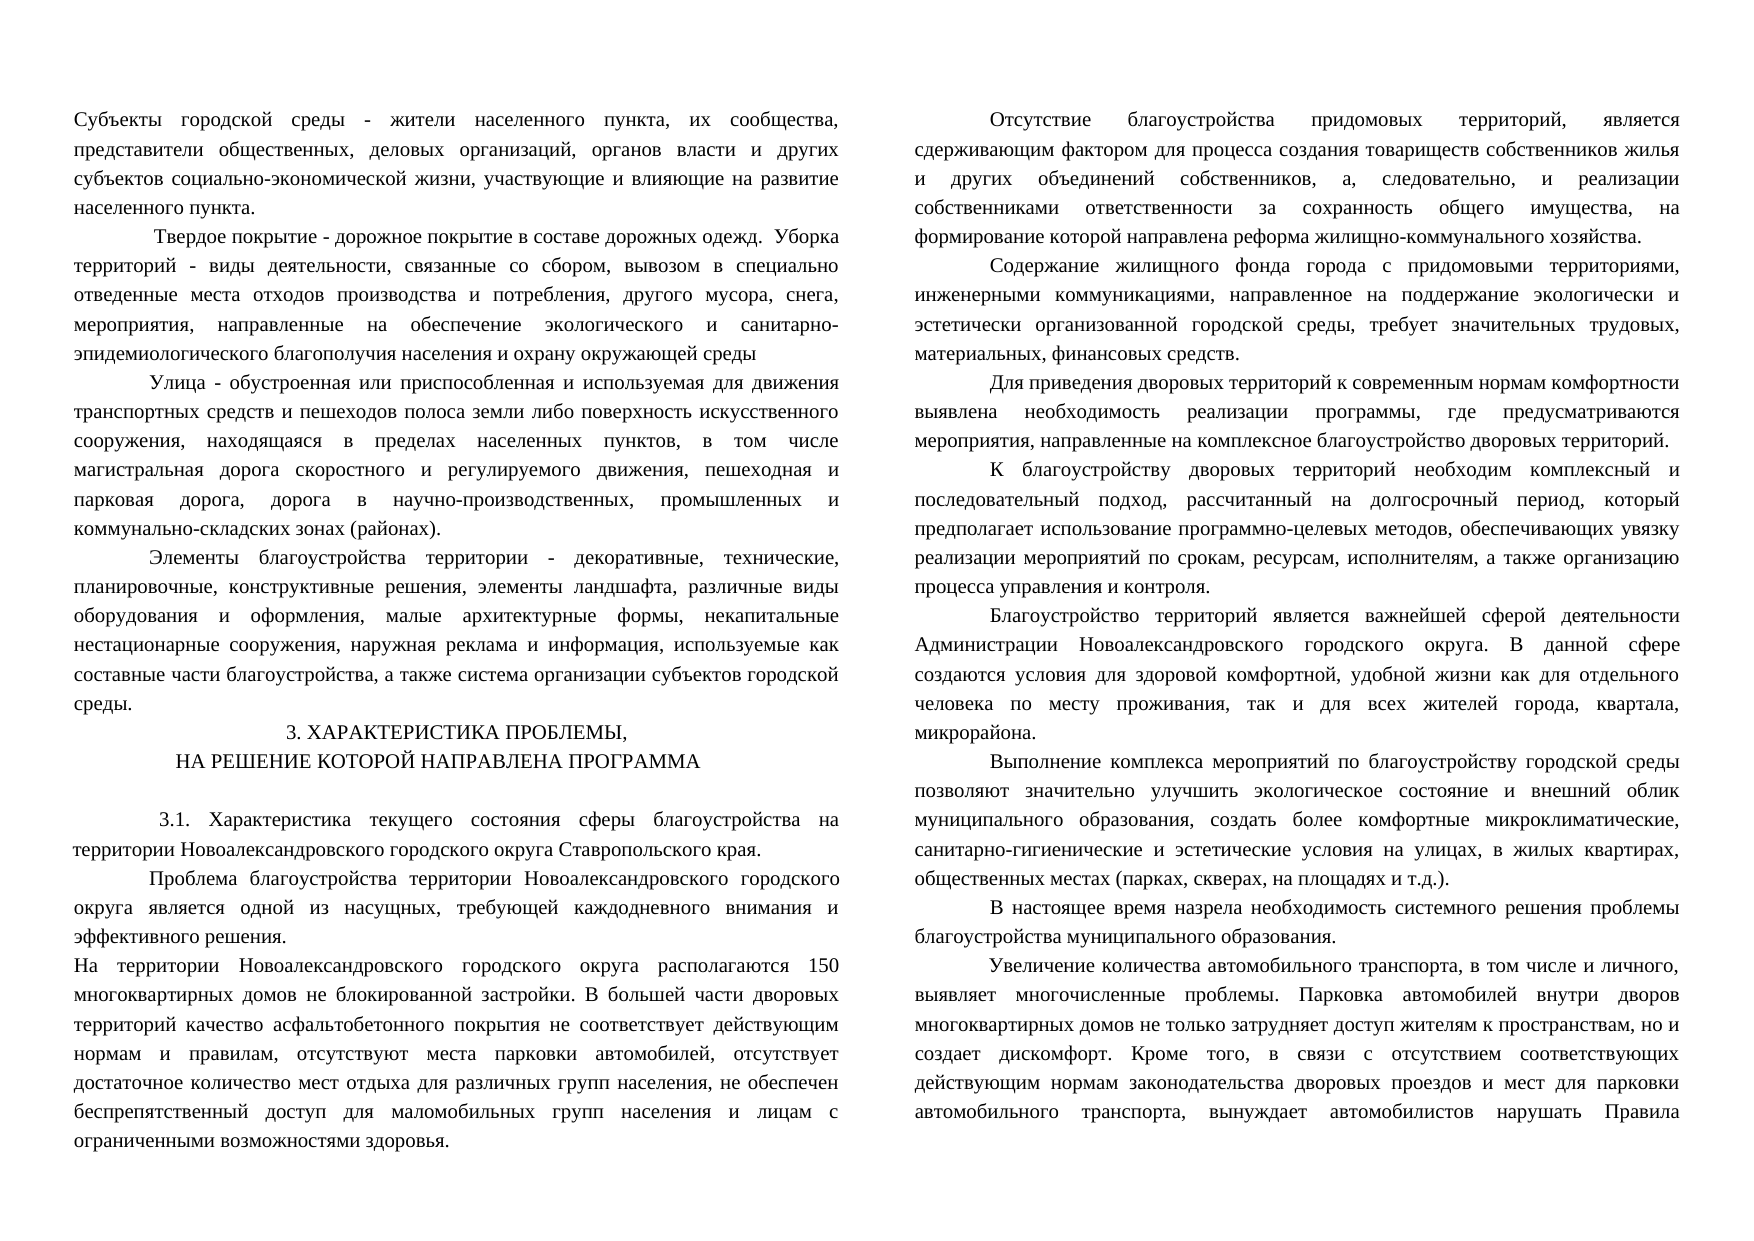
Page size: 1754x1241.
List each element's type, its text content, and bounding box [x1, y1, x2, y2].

text Улица - обустроенная или приспособленная и используемая для движения транспортных средств и пешеходов полоса земли либо поверхность искусственного сооружения, находящаяся в пределах населенных пунктов, в том числе магистральная дорога скоростного и регулируемого движения, пешеходная и парковая дорога, дорога в научно-производственных, промышленных и коммунально-складских зонах (районах). [74, 366, 840, 541]
text Элементы благоустройства территории - декоративные, технические, планировочные, конструктивные решения, элементы ландшафта, различные виды оборудования и оформления, малые архитектурные формы, некапитальные нестационарные сооружения, наружная реклама и информация, используемые как составные части благоустройства, а также система организации субъектов городской среды. [74, 541, 840, 716]
text В настоящее время назрела необходимость системного решения проблемы благоустройства муниципального образования. [914, 891, 1680, 949]
text Благоустройство территорий является важнейшей сферой деятельности Администрации Новоалександровского городского округа. В данной сфере создаются условия для здоровой комфортной, удобной жизни как для отдельного человека по месту проживания, так и для всех жителей города, квартала, микрорайона. [914, 599, 1680, 745]
text 3.1. Характеристика текущего состояния сферы благоустройства на территории Новоалександровского городского округа Ставропольского края. [72, 803, 840, 862]
text Содержание жилищного фонда города с придомовыми территориями, инженерными коммуникациями, направленное на поддержание экологически и эстетически организованной городской среды, требует значительных трудовых, материальных, финансовых средств. [914, 249, 1680, 366]
text Выполнение комплекса мероприятий по благоустройству городской среды позволяют значительно улучшить экологическое состояние и внешний облик муниципального образования, создать более комфортные микроклиматические, санитарно-гигиенические и эстетические условия на улицах, в жилых квартирах, общественных местах (парках, скверах, на площадях и т.д.). [914, 745, 1680, 891]
text Для приведения дворовых территорий к современным нормам комфортности выявлена необходимость реализации программы, где предусматриваются мероприятия, направленные на комплексное благоустройство дворовых территорий. [914, 366, 1680, 453]
text К благоустройству дворовых территорий необходим комплексный и последовательный подход, рассчитанный на долгосрочный период, который предполагает использование программно-целевых методов, обеспечивающих увязку реализации мероприятий по срокам, ресурсам, исполнителям, а также организацию процесса управления и контроля. [914, 453, 1680, 599]
text НА РЕШЕНИЕ КОТОРОЙ НАПРАВЛЕНА ПРОГРАММА [74, 745, 802, 774]
text Отсутствие благоустройства придомовых территорий, является сдерживающим фактором для процесса создания товариществ собственников жилья и других объединений собственников, а, следовательно, и реализации собственниками ответственности за сохранность общего имущества, на формирование которой направлена реформа жилищно-коммунального хозяйства. [914, 103, 1680, 249]
text Проблема благоустройства территории Новоалександровского городского округа является одной из насущных, требующей каждодневного внимания и эффективного решения. [74, 862, 840, 949]
text На территории Новоалександровского городского округа располагаются 150 многоквартирных домов не блокированной застройки. В большей части дворовых территорий качество асфальтобетонного покрытия не соответствует действующим нормам и правилам, отсутствуют места парковки автомобилей, отсутствует достаточное количество мест отдыха для различных групп населения, не обеспечен беспрепятственный доступ для маломобильных групп населения и лицам с ограниченными возможностями здоровья. [74, 949, 840, 1153]
text Твердое покрытие - дорожное покрытие в составе дорожных одежд. Уборка территорий - виды деятельности, связанные со сбором, вывозом в специально отведенные места отходов производства и потребления, другого мусора, снега, мероприятия, направленные на обеспечение экологического и санитарно-эпидемиологического благополучия населения и охрану окружающей среды [74, 220, 840, 366]
text 3. ХАРАКТЕРИСТИКА ПРОБЛЕМЫ, [74, 716, 839, 745]
text Субъекты городской среды - жители населенного пункта, их сообщества, представители общественных, деловых организаций, органов власти и других субъектов социально-экономической жизни, участвующие и влияющие на развитие населенного пункта. [74, 103, 840, 220]
